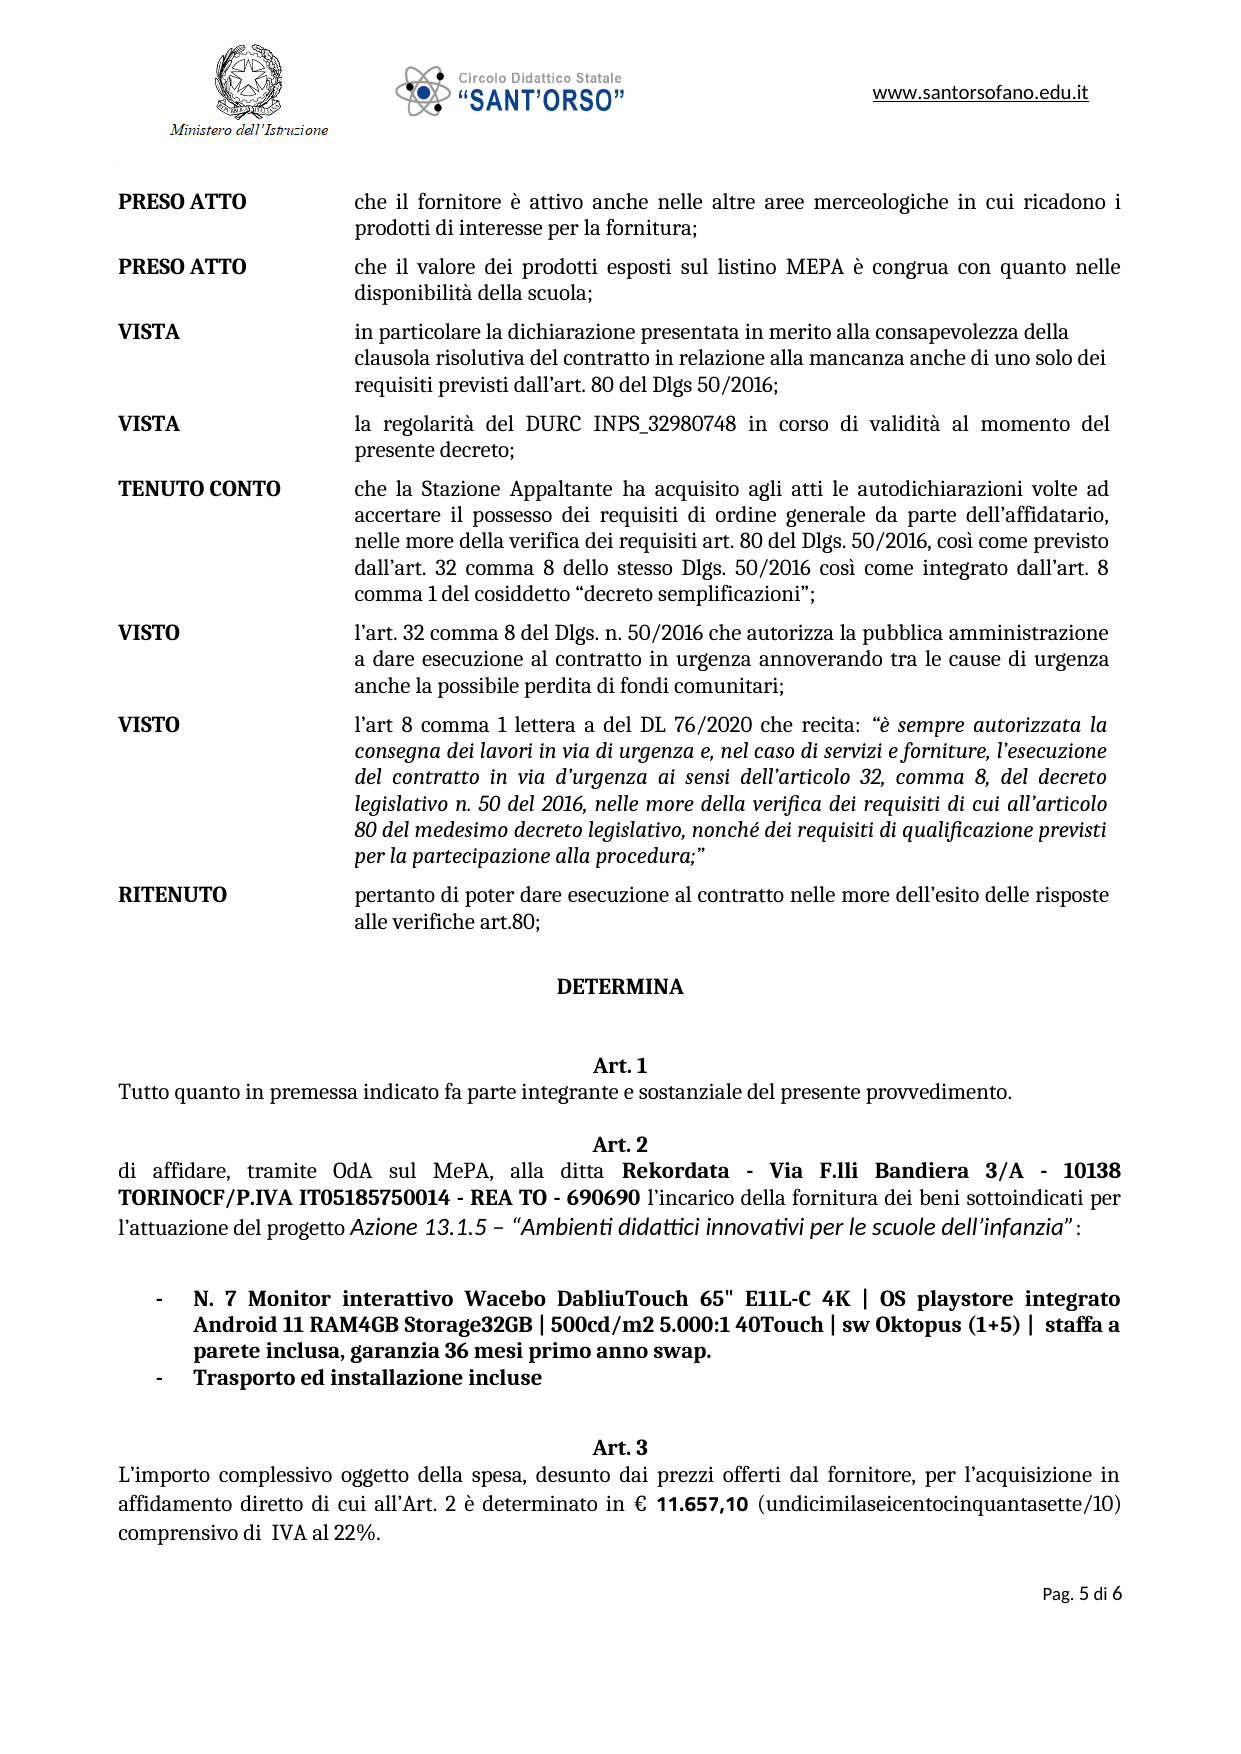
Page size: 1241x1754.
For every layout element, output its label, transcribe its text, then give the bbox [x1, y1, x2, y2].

text PRESO ATTO che il valore dei prodotti esposti sul listino MEPA è congrua con quanto nelle disponibilità della scuola; [118, 254, 1122, 306]
text VISTO l’art. 32 comma 8 del Dlgs. n. 50/2016 che autorizza la pubblica amministrazione a dare esecuzione al contratto in urgenza annoverando tra le cause di urgenza anche la possibile perdita di fondi comunitari; [118, 620, 1110, 699]
text DETERMINA [118, 974, 1122, 1000]
text RITENUTO pertanto di poter dare esecuzione al contratto nelle more dell’esito delle risposte alle verifiche art.80; [118, 882, 1110, 935]
text VISTA la regolarità del DURC INPS_32980748 in corso di validità al momento del presente decreto; [118, 410, 1110, 463]
text Art. 2 [118, 1132, 1122, 1158]
picture [395, 60, 625, 123]
picture [151, 42, 350, 142]
text Art. 3 [118, 1435, 1122, 1461]
text Art. 1 [118, 1053, 1122, 1079]
text L’importo complessivo oggetto della spesa, desunto dai prezzi offerti dal fornitore, per l’acquisizione in affidamento diretto di cui all’Art. 2 è determinato in € 11.657,10 (undicimilaseicentocinquantasette/10) comprensivo di IVA al 22%. [118, 1461, 1122, 1546]
list N. 7 Monitor interattivo Wacebo DabliuTouch 65" E11L-C 4K | OS playstore integrato Android 11 RAM4GB Storage32GB | 500cd/m2 5.000:1 40Touch | sw Oktopus (1+5) | staffa a parete inclusa, garanzia 36 mesi primo anno swap. [156, 1286, 1122, 1364]
text di affidare, tramite OdA sul MePA, alla ditta Rekordata - Via F.lli Bandiera 3/A - 10138 TORINOCF/P.IVA IT05185750014 - REA TO - 690690 l’incarico della fornitura dei beni sottoindicati per l’attuazione del progetto Azione 13.1.5 – “Ambienti didattici innovativi per le scuole dell’infanzia”: [118, 1158, 1122, 1241]
text VISTA in particolare la dichiarazione presentata in merito alla consapevolezza della clausola risolutiva del contratto in relazione alla mancanza anche di uno solo dei requisiti previsti dall’art. 80 del Dlgs 50/2016; [118, 319, 1110, 398]
text PRESO ATTO che il fornitore è attivo anche nelle altre aree merceologiche in cui ricadono i prodotti di interesse per la fornitura; [118, 215, 1122, 241]
text VISTO l’art 8 comma 1 lettera a del DL 76/2020 che recita: “è sempre autorizzata la consegna dei lavori in via di urgenza e, nel caso di servizi e forniture, l’esecuzione del contratto in via d’urgenza ai sensi dell’articolo 32, comma 8, del decreto legislativo n. 50 del 2016, nelle more della verifica dei requisiti di cui all’articolo 80 del medesimo decreto legislativo, nonché dei requisiti di qualificazione previsti per la partecipazione alla procedura;” [118, 711, 1110, 869]
text Tutto quanto in premessa indicato fa parte integrante e sostanziale del presente provvedimento. [118, 1079, 1122, 1105]
list Trasporto ed installazione incluse [156, 1364, 1122, 1391]
text TENUTO CONTO che la Stazione Appaltante ha acquisito agli atti le autodichiarazioni volte ad accertare il possesso dei requisiti di ordine generale da parte dell’affidatario, nelle more della verifica dei requisiti art. 80 del Dlgs. 50/2016, così come previsto dall’art. 32 comma 8 dello stesso Dlgs. 50/2016 così come integrato dall’art. 8 comma 1 del cosiddetto “decreto semplificazioni”; [118, 476, 1110, 607]
